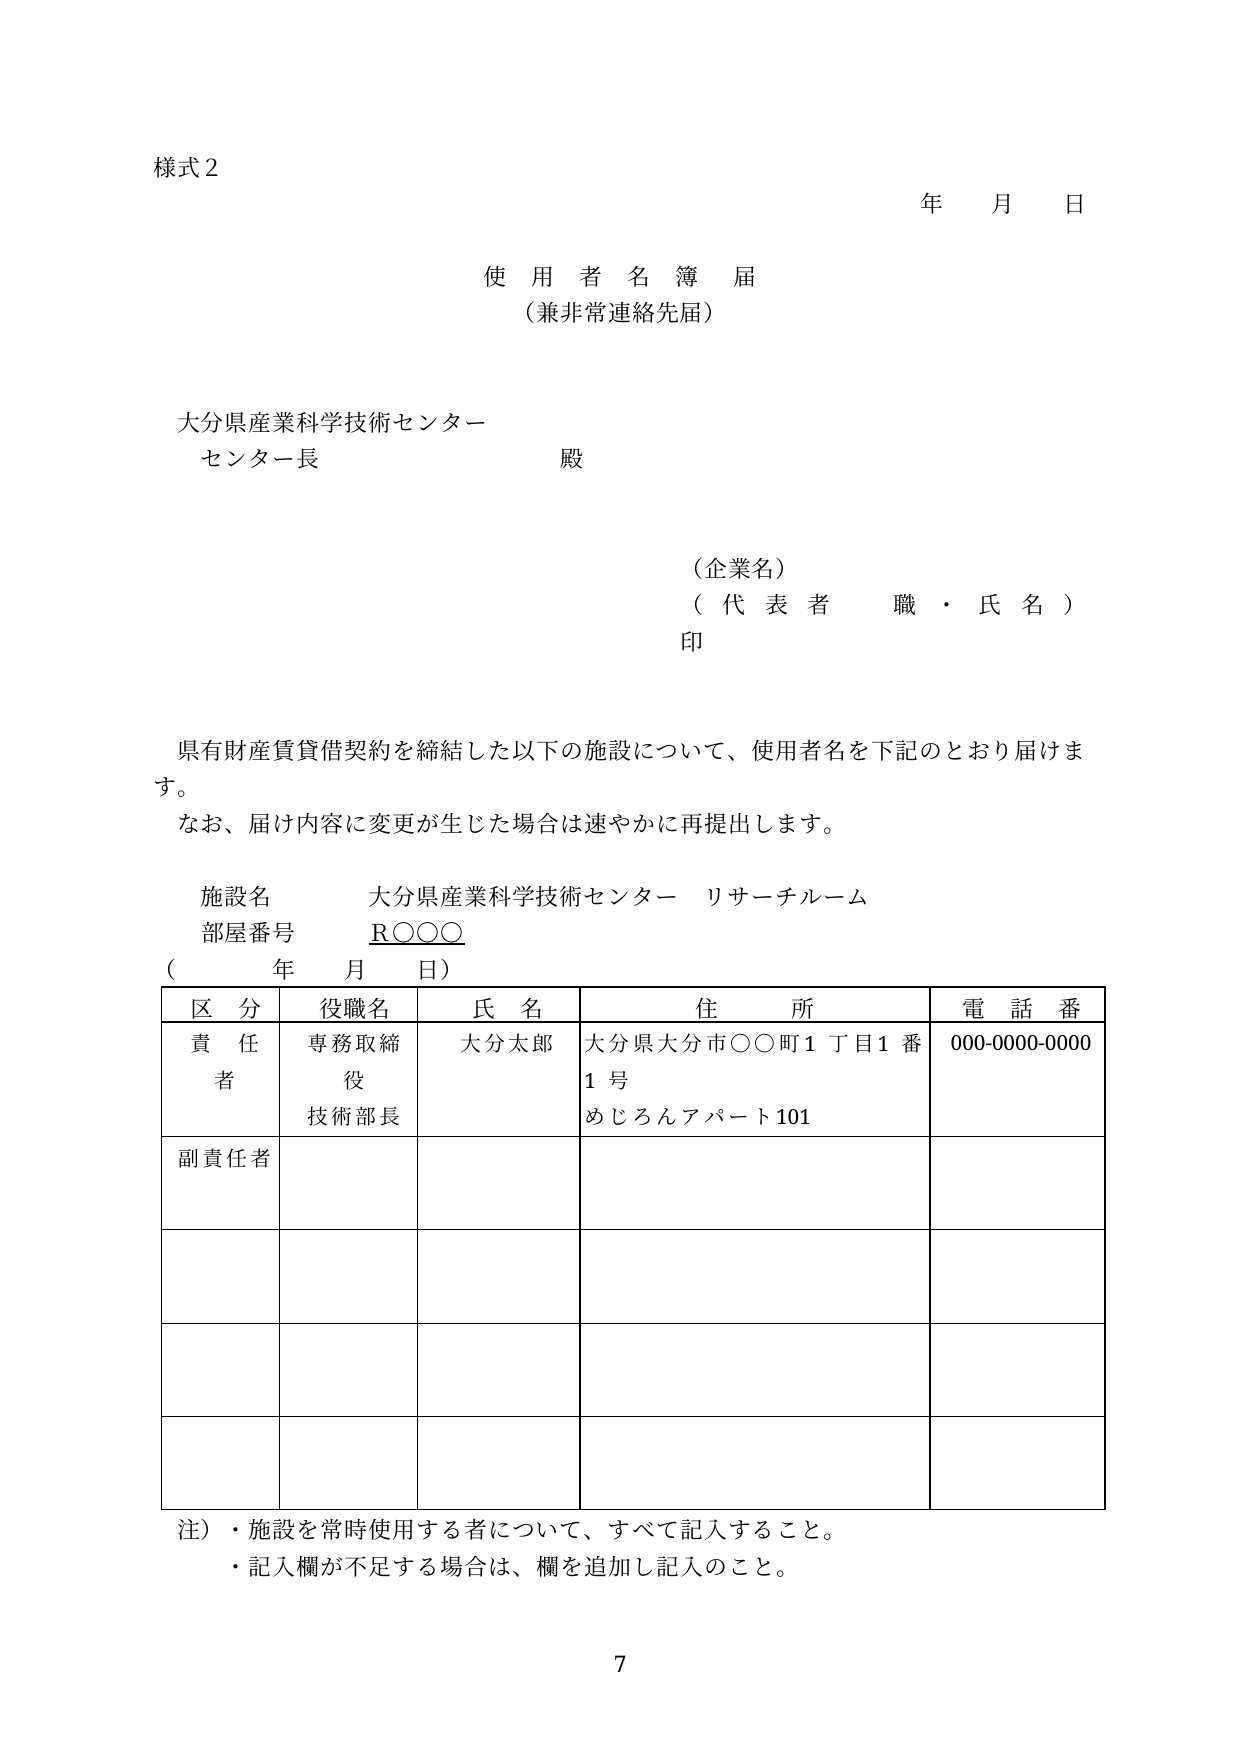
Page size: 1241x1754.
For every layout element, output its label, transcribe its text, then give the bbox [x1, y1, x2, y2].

table_header 住 所 [581, 988, 929, 1021]
table_cell [418, 1324, 579, 1416]
table_cell [581, 1324, 929, 1416]
table_cell [418, 1417, 579, 1509]
text ・記入欄が不足する場合は、欄を追加し記入のこと。 [153, 1547, 1087, 1583]
table_cell [162, 1324, 279, 1416]
table_cell 専務取締役 技術部長 [280, 1023, 417, 1136]
table_cell 副責任者 [162, 1137, 279, 1229]
table_cell [280, 1417, 417, 1509]
table_cell [280, 1137, 417, 1229]
text （企業名） [678, 549, 1087, 585]
table_cell [931, 1324, 1104, 1416]
table_cell [931, 1230, 1104, 1323]
text 県有財産賃貸借契約を締結した以下の施設について、使用者名を下記のとおり届けます。 [153, 731, 1087, 804]
text センター長 殿 [153, 439, 1087, 476]
text 年 月 日 [153, 184, 1087, 221]
text 使用者名簿届 [153, 257, 1087, 294]
table_cell [581, 1230, 929, 1323]
table_header 役職名 [280, 988, 417, 1021]
table_cell [162, 1417, 279, 1509]
table_cell [581, 1417, 929, 1509]
text （ 年 月 日） [153, 950, 1087, 986]
table_cell 000-0000-0000 [931, 1023, 1104, 1136]
text 注）・施設を常時使用する者について、すべて記入すること。 [153, 1510, 1087, 1547]
table_cell [280, 1324, 417, 1416]
text 部屋番号 Ｒ〇〇〇 [153, 913, 1087, 950]
table_cell [931, 1417, 1104, 1509]
table_header 氏 名 [418, 988, 579, 1021]
table_cell [280, 1230, 417, 1323]
table_cell [162, 1230, 279, 1323]
table_cell [418, 1230, 579, 1323]
text （代表者 職・氏名） 印 [678, 585, 1087, 658]
table_header 区 分 [162, 988, 279, 1021]
table_header 電 話 番 号 [931, 988, 1104, 1021]
table_cell 大分太郎 [418, 1023, 579, 1136]
table_cell [418, 1137, 579, 1229]
text （兼非常連絡先届） [153, 294, 1087, 330]
table_cell 責 任 者 [162, 1023, 279, 1136]
text 大分県産業科学技術センター [153, 403, 1087, 439]
table_cell [581, 1137, 929, 1229]
text 様式２ [153, 148, 1087, 184]
text 施設名 大分県産業科学技術センター リサーチルーム [153, 877, 1087, 913]
table_cell [931, 1137, 1104, 1229]
text なお、届け内容に変更が生じた場合は速やかに再提出します。 [153, 804, 1087, 841]
table_cell 大分県大分市〇〇町1丁目1番1号 めじろんアパート101 [581, 1023, 929, 1136]
